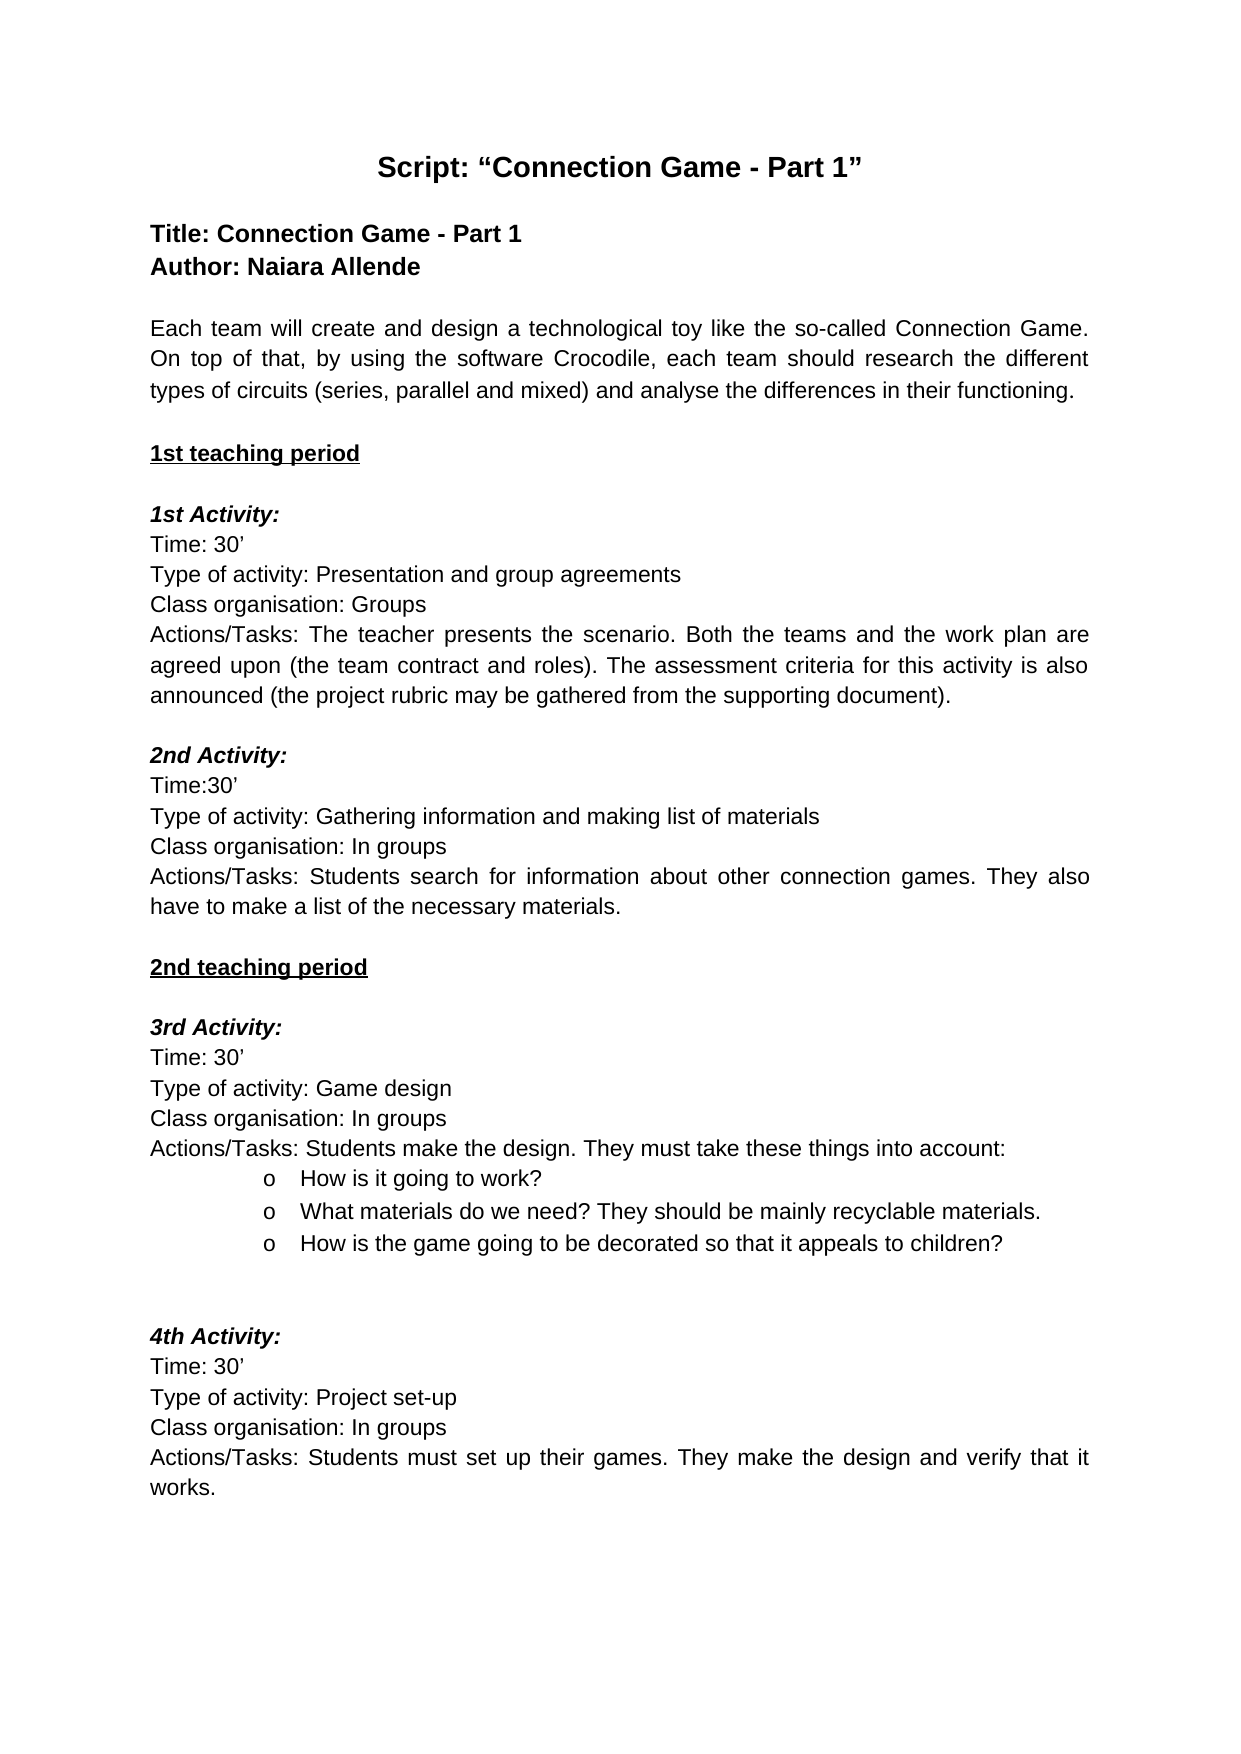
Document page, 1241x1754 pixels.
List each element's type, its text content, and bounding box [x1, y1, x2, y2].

text Actions/Tasks: Students must set up their games. They make the design and verify that it works. [150, 1444, 1090, 1500]
text Actions/Tasks: The teacher presents the scenario. Both the teams and the work plan are agreed upon (the team contract and roles). The assessment criteria for this activity is also announced (the project rubric may be gathered from the supporting document). [150, 621, 1090, 708]
text Title: Connection Game - Part 1 [150, 219, 1090, 247]
text Each team will create and design a technological toy like the so-called Connection Game. On top of that, by using the software Crocodile, each team should research the different types of circuits (series, parallel and mixed) and analyse the differences in their functioning. [150, 315, 1090, 404]
text 2nd Activity: [150, 742, 1090, 768]
text 3rd Activity: [150, 1014, 1090, 1040]
text Time: 30’ [150, 531, 1090, 557]
text Actions/Tasks: Students make the design. They must take these things into account: [150, 1135, 1090, 1161]
text Time:30’ [150, 772, 1090, 799]
text Type of activity: Game design [150, 1074, 1090, 1101]
text Actions/Tasks: Students search for information about other connection games. They also have to make a list of the necessary materials. [150, 863, 1090, 919]
text 1st teaching period [150, 440, 1090, 466]
list How is the game going to be decorated so that it appeals to children? [262, 1230, 1090, 1258]
text Type of activity: Project set-up [150, 1383, 1090, 1410]
list How is it going to work? [262, 1165, 1090, 1193]
text Class organisation: Groups [150, 591, 1090, 617]
text Class organisation: In groups [150, 1414, 1090, 1440]
text 2nd teaching period [150, 954, 1090, 980]
text Time: 30’ [150, 1044, 1090, 1071]
text Class organisation: In groups [150, 1105, 1090, 1131]
text 1st Activity: [150, 501, 1090, 527]
text Type of activity: Presentation and group agreements [150, 561, 1090, 587]
text Time: 30’ [150, 1353, 1090, 1379]
text 4th Activity: [150, 1323, 1090, 1349]
text Script: “Connection Game - Part 1” [150, 150, 1090, 183]
text Type of activity: Gathering information and making list of materials [150, 803, 1090, 829]
text Class organisation: In groups [150, 833, 1090, 859]
text Author: Naiara Allende [150, 252, 1090, 281]
list What materials do we need? They should be mainly recyclable materials. [262, 1198, 1090, 1226]
